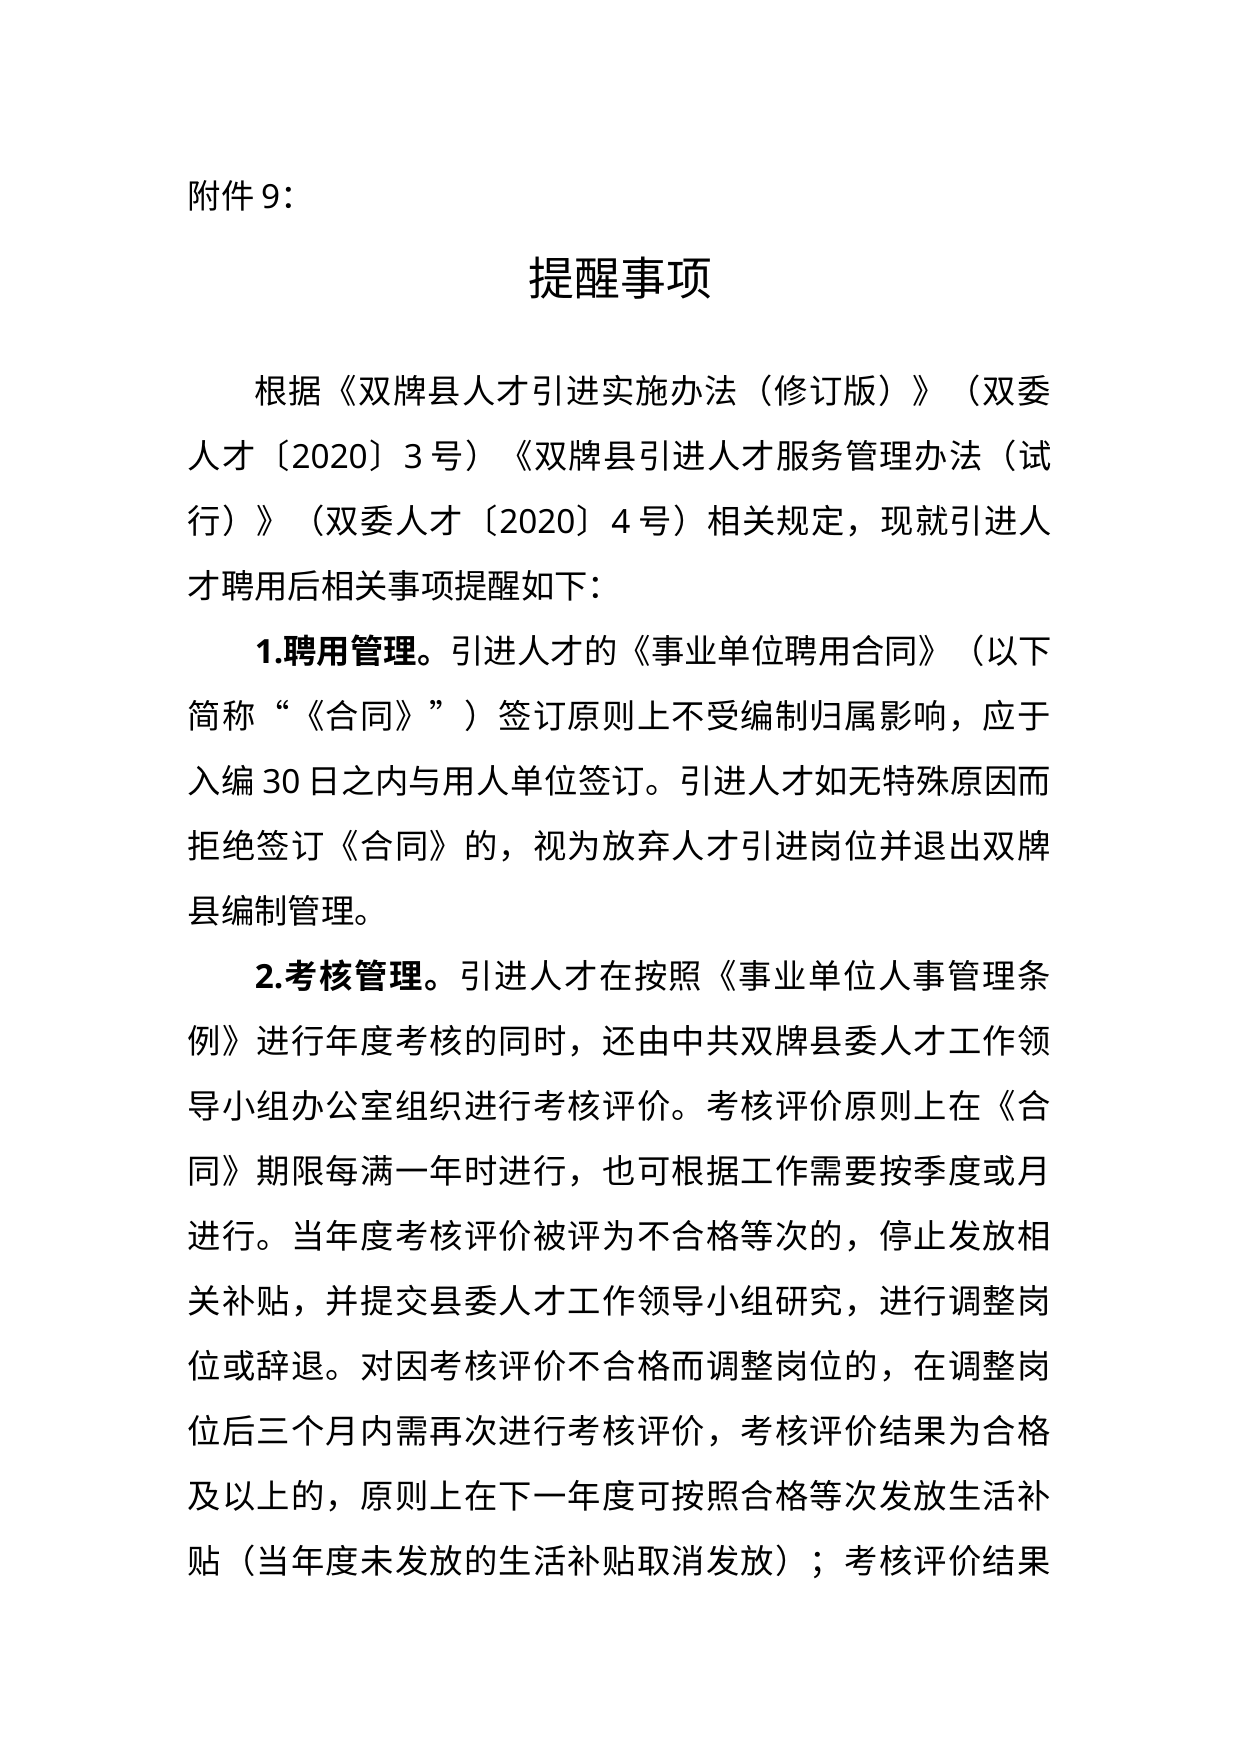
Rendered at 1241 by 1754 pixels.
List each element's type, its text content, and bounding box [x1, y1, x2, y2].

text 提醒事项 [187, 227, 1053, 324]
text 1.聘用管理。引进人才的《事业单位聘用合同》（以下简称“《合同》”）签订原则上不受编制归属影响，应于入编30日之内与用人单位签订。引进人才如无特殊原因而拒绝签订《合同》的，视为放弃人才引进岗位并退出双牌县编制管理。 [187, 617, 1053, 942]
text 附件9： [187, 162, 1053, 227]
text 根据《双牌县人才引进实施办法（修订版）》（双委人才〔2020〕3号）《双牌县引进人才服务管理办法（试行）》（双委人才〔2020〕4号）相关规定，现就引进人才聘用后相关事项提醒如下： [187, 357, 1053, 617]
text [187, 942, 1053, 1592]
